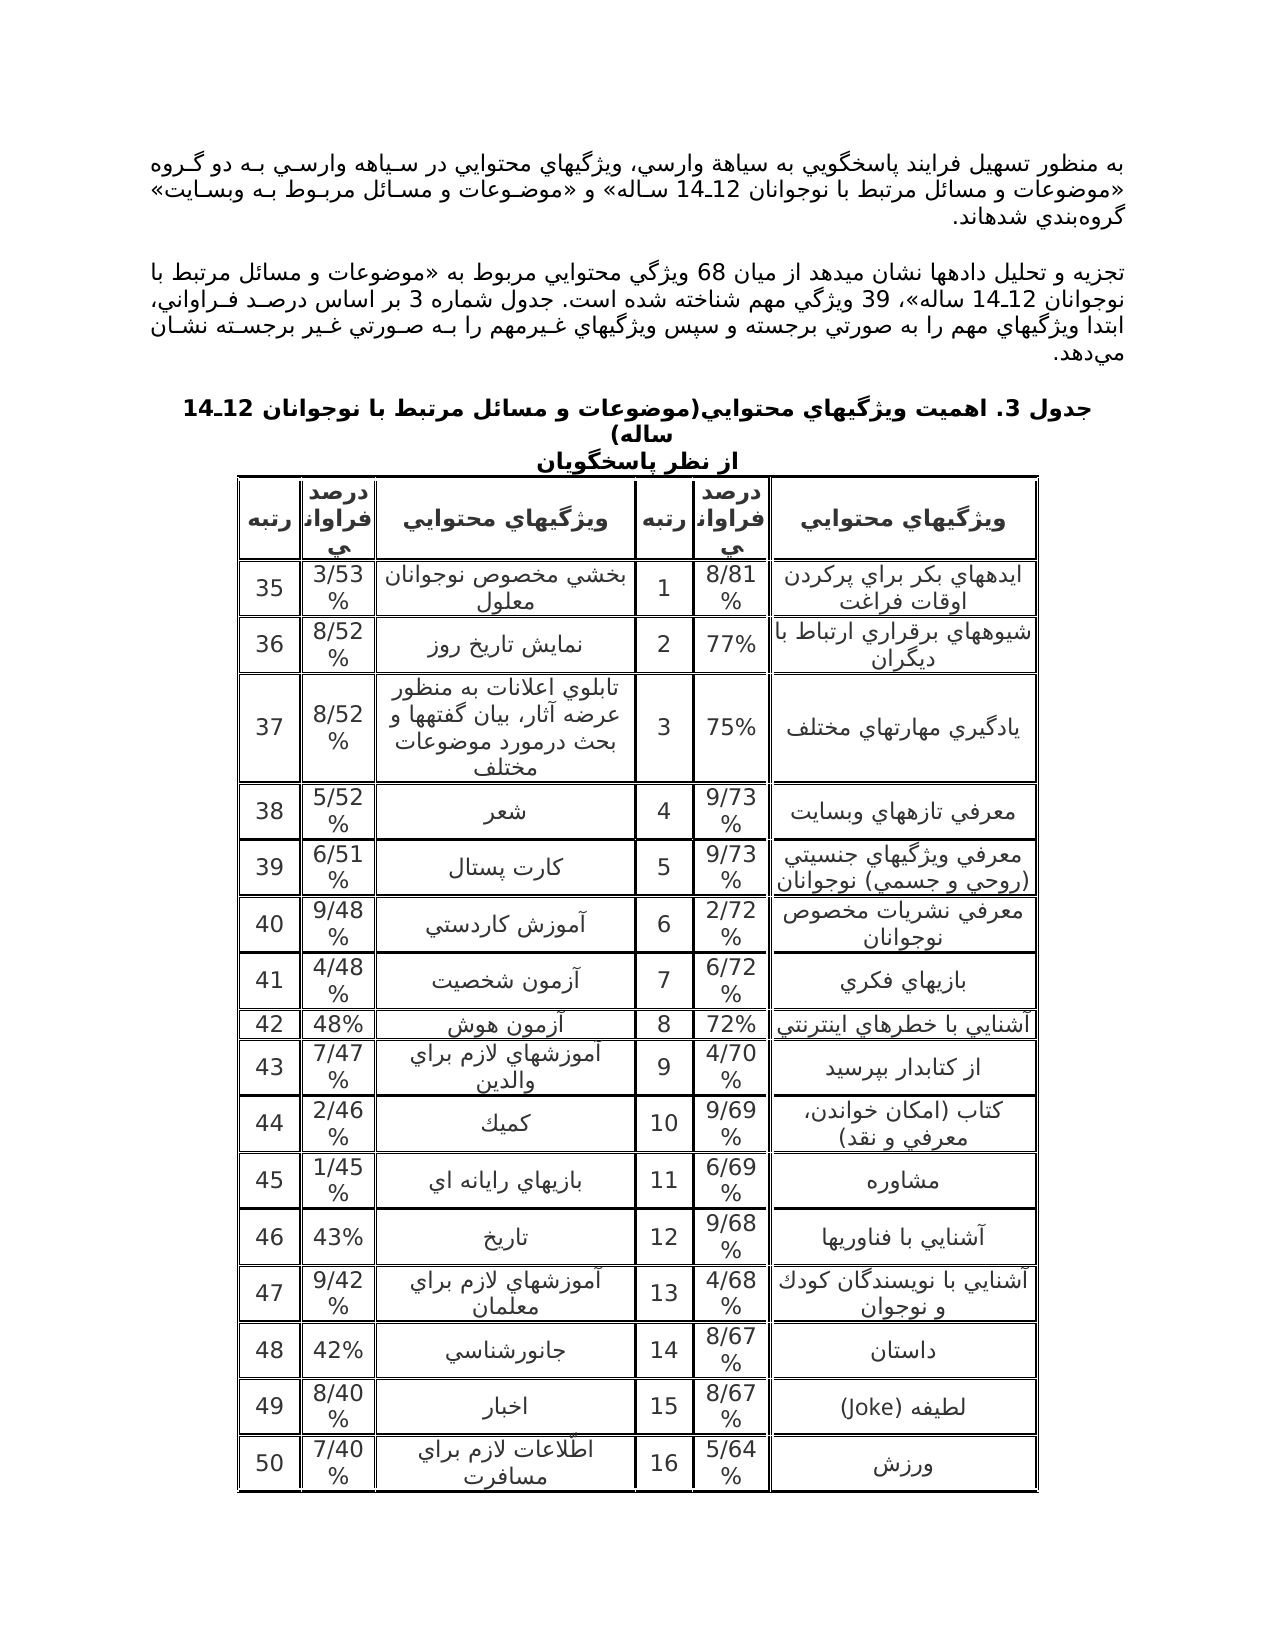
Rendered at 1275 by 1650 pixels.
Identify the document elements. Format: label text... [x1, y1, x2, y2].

table_cell 3 [637, 675, 692, 781]
table_cell 4/48% [303, 954, 374, 1007]
table_cell كميك [377, 1097, 634, 1151]
table_cell 4 [637, 785, 692, 838]
text تجزيه و تحليل دادهها نشان ميدهد از ميان 68 ويژگي محتوايي مربوط به «موضوعات و مسائل مرتبط با نوجوانان 12ـ14 ساله»، 39 ويژگي مهم شناخته شده است. جدول شماره 3 بر اساس درصد فراواني، ابتدا ويژگيهاي مهم را به صورتي برجسته و سپس ويژگيهاي غيرمهم را به صورتي غير برجسته نشان مي‌دهد. [150, 259, 1125, 366]
table_cell 7 [637, 954, 692, 1007]
table_cell 46 [240, 1210, 299, 1264]
table_cell 8 [637, 1011, 692, 1037]
table_cell 4/68% [693, 1264, 770, 1320]
table_cell 43 [240, 1041, 299, 1094]
table_cell ايدههاي بكر براي پركردن اوقات فراغت [772, 558, 1036, 615]
table_cell يادگيري مهارتهاي مختلف [772, 671, 1036, 781]
table_cell 36 [240, 618, 299, 671]
table_cell 8/40% [303, 1380, 374, 1433]
table_cell بخشي مخصوص نوجوانان معلول [377, 562, 634, 615]
table_cell 35 [240, 562, 299, 615]
table_cell 13 [637, 1267, 692, 1320]
table_cell 16 [635, 1437, 693, 1490]
table_cell 48 [240, 1324, 299, 1377]
table_cell 9/42% [303, 1267, 374, 1320]
table_cell تابلوي اعلانات به منظور عرضه آثار، بيان گفتهها و بحث درمورد موضوعات مختلف [377, 675, 634, 781]
table_cell معرفي نشريات مخصوص نوجوانان [772, 894, 1036, 951]
table_cell 44 [240, 1097, 299, 1151]
table_cell 42 [240, 1011, 299, 1037]
table_cell 7/40% [301, 1437, 376, 1490]
table_cell آشنايي با خطرهاي اينترنتي [772, 1008, 1036, 1037]
table_cell 2/46% [303, 1097, 374, 1151]
table_cell آزمون شخصيت [377, 954, 634, 1007]
table_cell 48% [303, 1011, 374, 1037]
table_cell 6/72% [695, 951, 768, 1007]
table_cell لطيفه (Joke) [770, 1377, 1037, 1433]
table_cell 43% [303, 1210, 374, 1264]
table_cell بازيهاي رايانه اي [377, 1154, 634, 1207]
table_cell 8/52% [303, 675, 374, 781]
table_header ويژگيهاي محتوايي [772, 478, 1037, 558]
table_cell 6/51% [303, 841, 374, 894]
table_cell آموزشهاي لازم براي والدين [377, 1041, 634, 1094]
table_cell آشنايي با فناوريها [772, 1207, 1035, 1264]
table_cell 1 [637, 562, 692, 615]
table_cell 7/47% [303, 1041, 374, 1094]
table_cell مشاوره [770, 1151, 1037, 1207]
table_cell 2/72% [695, 894, 769, 951]
table_cell 47 [240, 1267, 299, 1320]
table_cell 2 [637, 618, 692, 671]
table_cell 8/67% [693, 1377, 770, 1433]
table_cell تاريخ [377, 1210, 634, 1264]
table_cell 41 [240, 954, 299, 1007]
table_cell 12 [637, 1210, 692, 1264]
table_header رتبه [635, 477, 693, 558]
table_cell 14 [637, 1324, 692, 1377]
table_cell 77% [693, 615, 770, 671]
table_cell 6/69% [693, 1151, 770, 1207]
table_cell 39 [240, 841, 299, 894]
table_cell شعر [377, 785, 634, 838]
table_cell اطّلاعات لازم براي مسافرت [376, 1437, 635, 1490]
table_cell كارت پستال [377, 841, 634, 894]
table_cell 8/52% [303, 618, 374, 671]
table_cell آموزشهاي لازم براي معلمان [377, 1267, 634, 1320]
table_cell 49 [240, 1380, 299, 1433]
table_cell 40 [240, 898, 299, 951]
table_cell 45 [240, 1154, 299, 1207]
table_cell معرفي تازههاي وبسايت [772, 781, 1036, 838]
table_header درصد فراواني [301, 478, 376, 558]
text از نظر پاسخگويان [150, 448, 1125, 475]
table_cell 15 [637, 1380, 692, 1433]
table_cell 5/64% [693, 1433, 769, 1490]
table_cell 9 [637, 1041, 692, 1094]
table_header ويژگيهاي محتوايي [376, 478, 635, 558]
table_cell 9/73% [695, 838, 770, 894]
text به منظور تسهيل فرايند پاسخگويي به سياهة وارسي، ويژگيهاي محتوايي در سياهه وارسي به دو گروه «موضوعات و مسائل مرتبط با نوجوانان 12ـ14 ساله» و «موضوعات و مسائل مربوط به وبسايت» گروه‌بندي شدهاند. [150, 150, 1125, 230]
table_cell 5 [637, 841, 692, 894]
table_cell آموزش كاردستي [377, 898, 634, 951]
table_cell 11 [637, 1154, 692, 1207]
table_cell 10 [637, 1097, 692, 1151]
table_cell 72% [695, 1008, 769, 1037]
table_cell نمايش تاريخ روز [377, 618, 634, 671]
table_cell ورزش [772, 1433, 1037, 1490]
table_cell معرفي ويژگيهاي جنسيتي (روحي و جسمي) نوجوانان [770, 838, 1035, 894]
table_cell شيوههاي برقراري ارتباط با ديگران [770, 615, 1037, 671]
table_cell 50 [238, 1433, 301, 1490]
table_cell اخبار [377, 1380, 634, 1433]
table_header درصد فراواني [693, 478, 768, 558]
text جدول 3. اهميت ويژگيهاي محتوايي(موضوعات و مسائل مرتبط با نوجوانان 12ـ14 ساله) [150, 395, 1125, 448]
table_cell 8/67% [695, 1320, 769, 1377]
table_cell بازيهاي فكري [772, 951, 1035, 1007]
table_cell 9/68% [695, 1207, 768, 1264]
table_cell 9/69% [695, 1094, 768, 1151]
table_cell كتاب (امكان خواندن، معرفي و نقد) [772, 1094, 1035, 1151]
table_header رتبه [238, 477, 301, 558]
table_cell 38 [240, 785, 299, 838]
table_cell 6 [637, 898, 692, 951]
table_cell 8/81% [695, 558, 769, 615]
table_cell 9/73% [695, 781, 769, 838]
table_cell 75% [695, 671, 769, 781]
table_cell از كتابدار بپرسيد [772, 1038, 1036, 1094]
table_cell 42% [303, 1324, 374, 1377]
table_cell 37 [240, 675, 299, 781]
table_cell 1/45% [303, 1154, 374, 1207]
table_cell 3/53% [303, 562, 374, 615]
table_cell جانورشناسي [377, 1324, 634, 1377]
table_cell 4/70% [695, 1038, 769, 1094]
table_cell 9/48% [303, 898, 374, 951]
table_cell آزمون هوش [377, 1011, 634, 1037]
table_cell 5/52% [303, 785, 374, 838]
table_cell داستان [772, 1320, 1036, 1377]
table_cell آشنايي با نويسندگان كودك و نوجوان [770, 1264, 1037, 1320]
